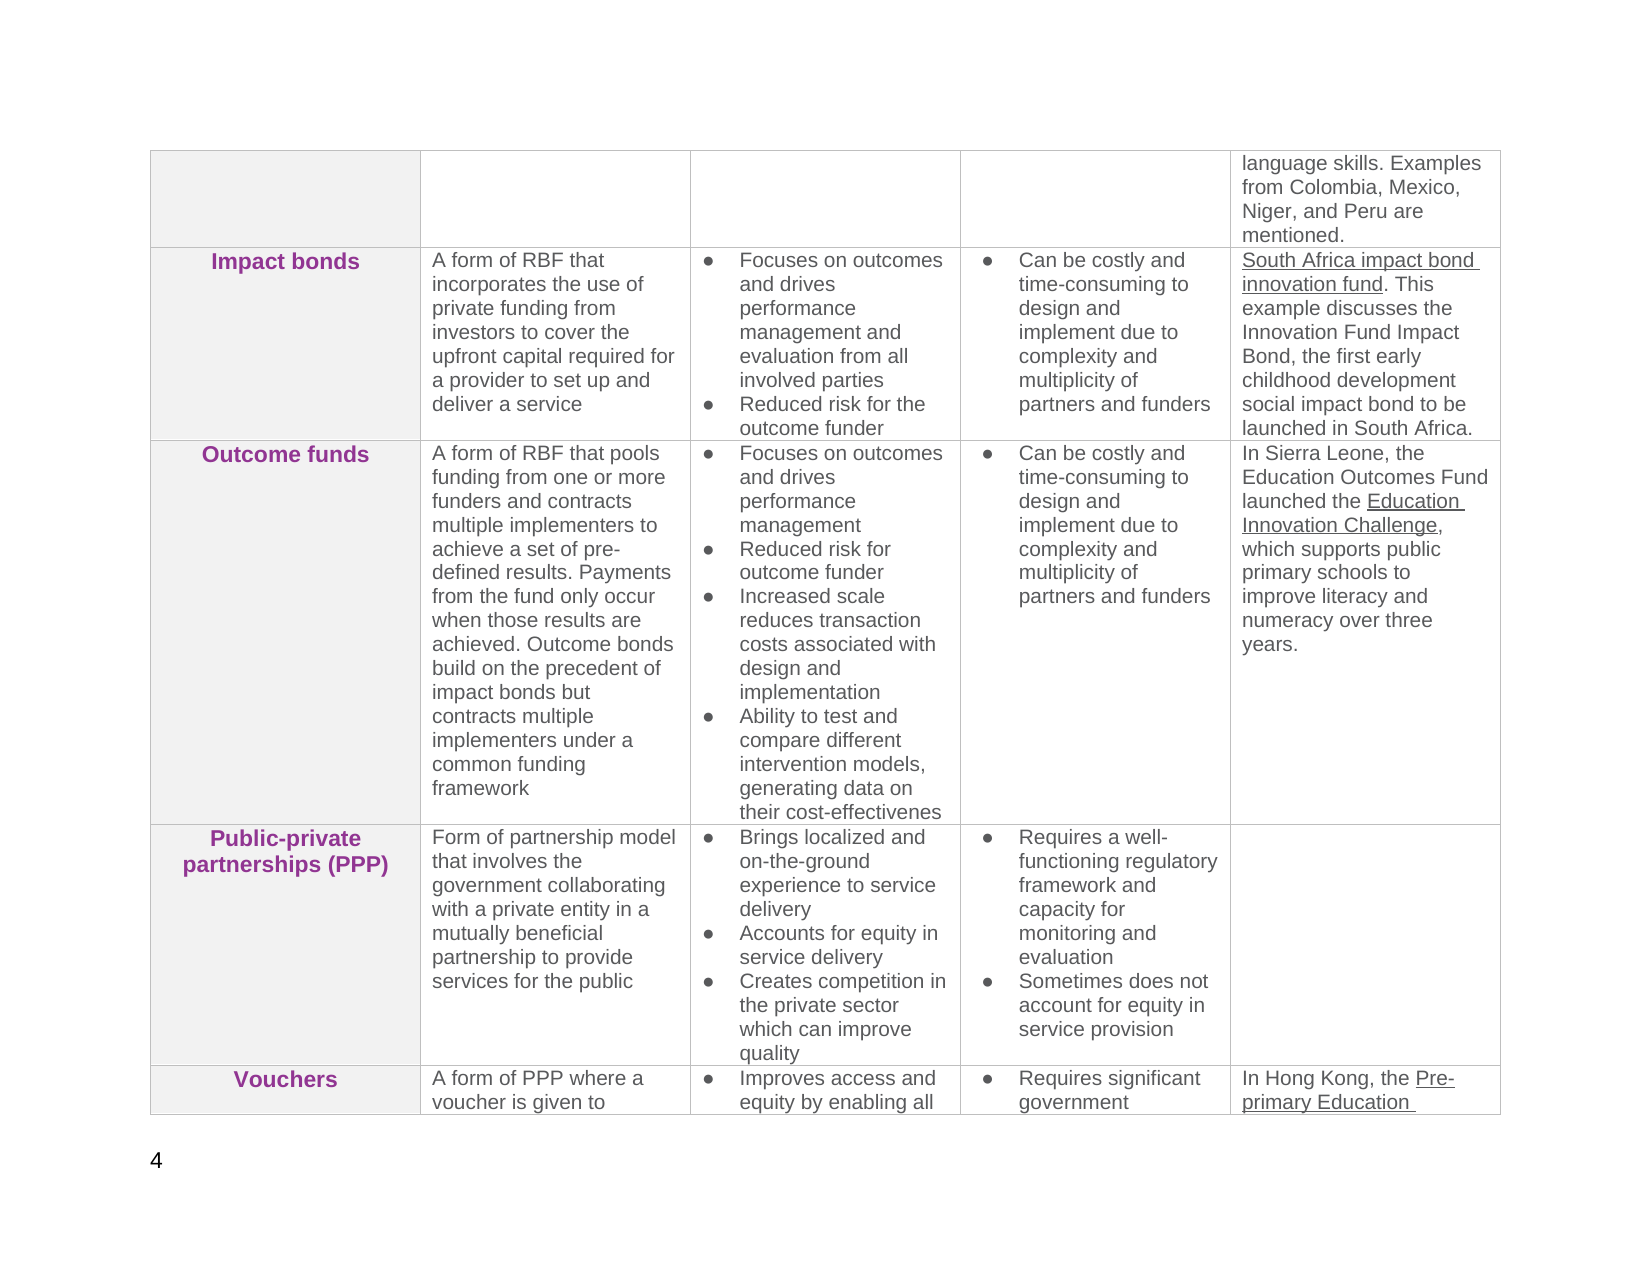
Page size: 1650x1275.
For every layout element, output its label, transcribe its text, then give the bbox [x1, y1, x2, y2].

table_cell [961, 151, 1230, 247]
table_cell South Africa impact bond innovation fund. This example discusses the Innovation Fund Impact Bond, the first early childhood development social impact bond to be launched in South Africa. [1231, 248, 1500, 439]
table_cell Impact bonds [151, 248, 420, 439]
table_cell Public-private partnerships (PPP) [151, 825, 420, 1064]
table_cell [1231, 151, 1500, 247]
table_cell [151, 151, 420, 247]
table_cell A form of RBF that pools funding from one or more funders and contracts multiple implementers to achieve a set of pre-defined results. Payments from the fund only occur when those results are achieved. Outcome bonds build on the precedent of impact bonds but contracts multiple implementers under a common funding framework [421, 441, 690, 824]
table_cell Can be costly and time-consuming to design and implement due to complexity and multiplicity of partners and funders [961, 248, 1230, 439]
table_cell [421, 1066, 690, 1113]
table_cell Form of partnership model that involves the government collaborating with a private entity in a mutually beneficial partnership to provide services for the public [421, 825, 690, 1064]
table_cell Focuses on outcomes and drives performance management Reduced risk for outcome funder Increased scale reduces transaction costs associated with design and implementation Ability to test and compare different intervention models, generating data on their cost-effectivenes [691, 441, 960, 824]
table_cell Requires a well-functioning regulatory framework and capacity for monitoring and evaluation Sometimes does not account for equity in service provision [961, 825, 1230, 1064]
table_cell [691, 151, 960, 247]
table_cell Vouchers [151, 1066, 420, 1113]
table_cell A form of RBF that incorporates the use of private funding from investors to cover the upfront capital required for a provider to set up and deliver a service [421, 248, 690, 439]
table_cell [1231, 1066, 1500, 1113]
table_cell Outcome funds [151, 441, 420, 824]
table_cell [1231, 825, 1500, 1064]
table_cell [691, 1066, 960, 1113]
table_cell Can be costly and time-consuming to design and implement due to complexity and multiplicity of partners and funders [961, 441, 1230, 824]
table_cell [421, 151, 690, 247]
table_cell Focuses on outcomes and drives performance management and evaluation from all involved parties Reduced risk for the outcome funder [691, 248, 960, 439]
table_cell In Sierra Leone, the Education Outcomes Fund launched the Education Innovation Challenge, which supports public primary schools to improve literacy and numeracy over three years. [1231, 441, 1500, 824]
table_cell Brings localized and on-the-ground experience to service delivery Accounts for equity in service delivery Creates competition in the private sector which can improve quality [691, 825, 960, 1064]
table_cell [961, 1066, 1230, 1113]
